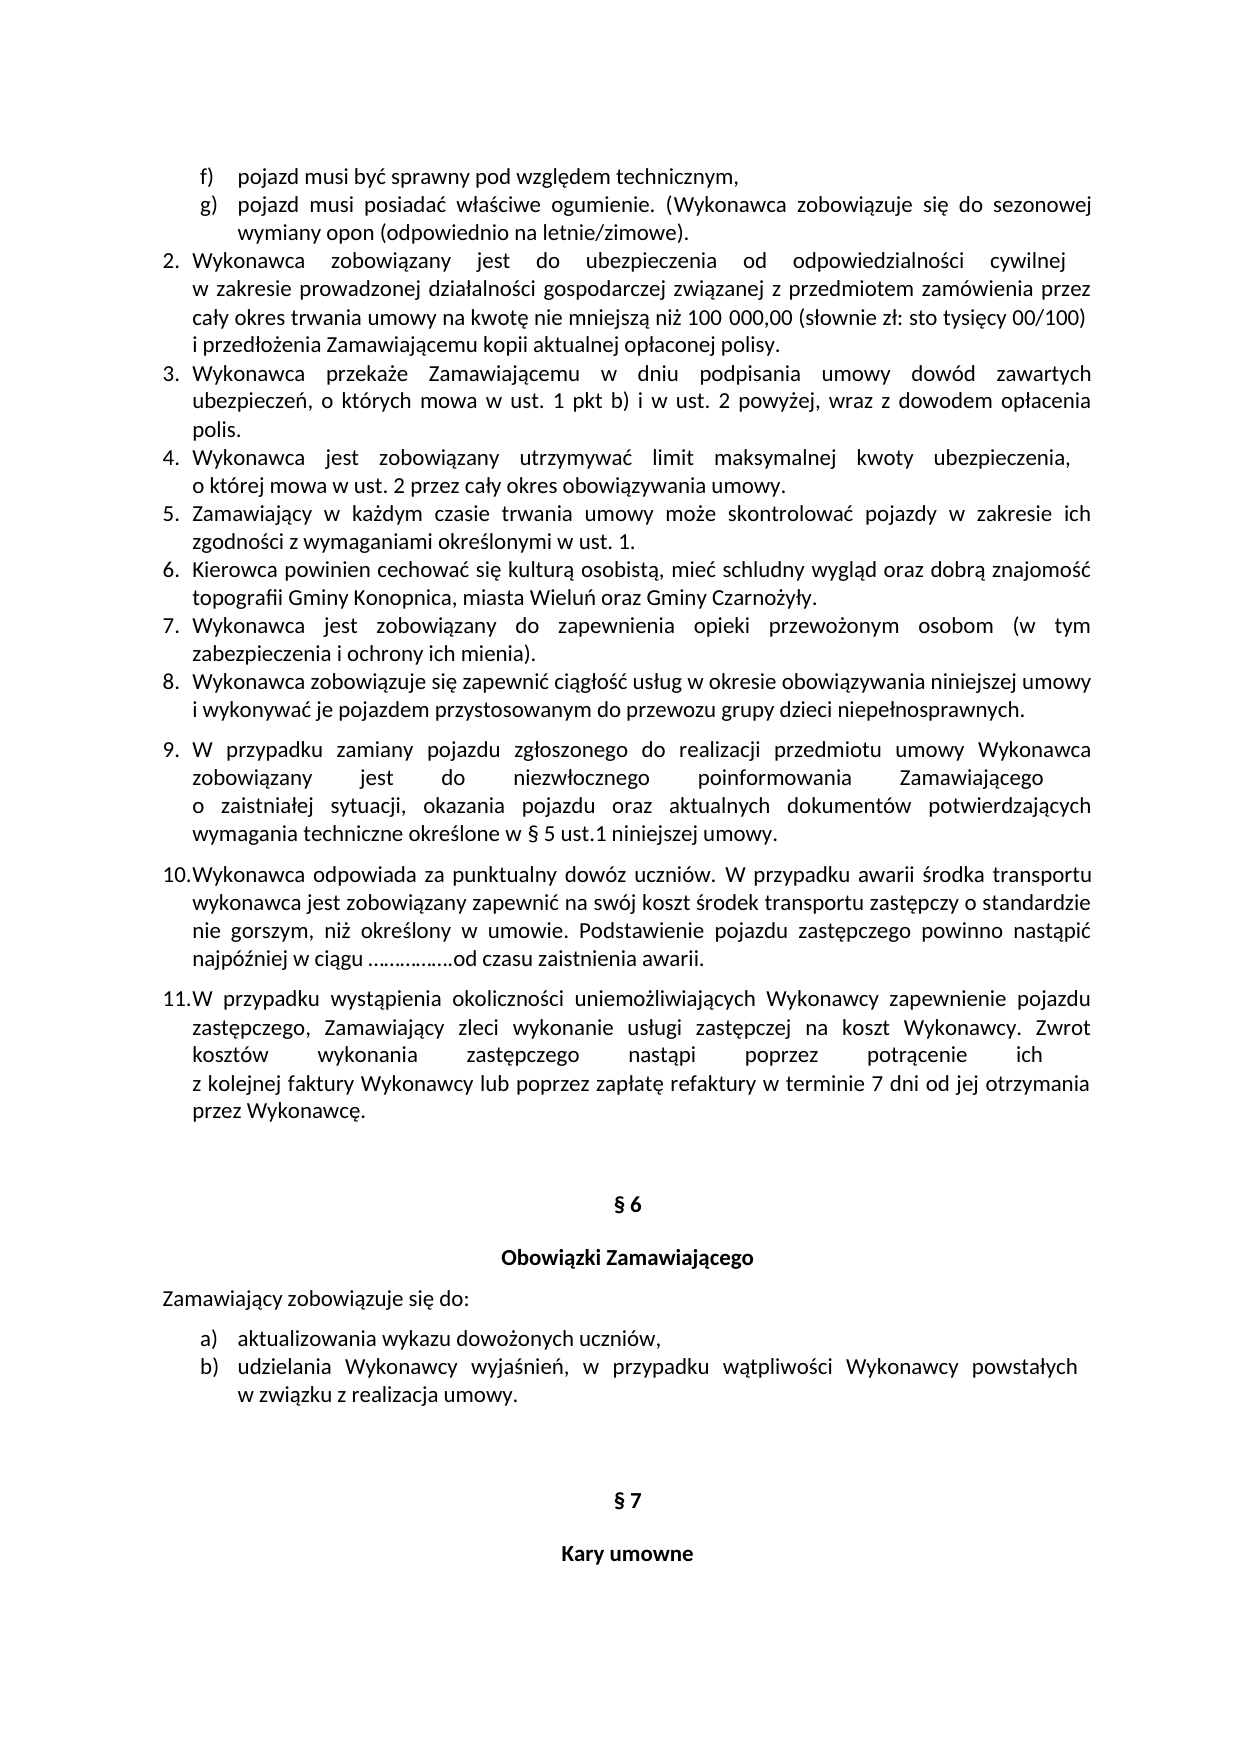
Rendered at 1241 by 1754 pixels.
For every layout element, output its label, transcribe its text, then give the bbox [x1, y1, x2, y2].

list Wykonawca przekaże Zamawiającemu w dniu podpisania umowy dowód zawartych ubezpieczeń, o których mowa w ust. 1 pkt b) i w ust. 2 powyżej, wraz z dowodem opłacenia polis. [162, 359, 1093, 443]
list pojazd musi być sprawny pod względem technicznym, [200, 162, 1093, 191]
text Zamawiający zobowiązuje się do: [162, 1284, 1093, 1312]
list Wykonawca jest zobowiązany utrzymywać limit maksymalnej kwoty ubezpieczenia, o której mowa w ust. 2 przez cały okres obowiązywania umowy. [162, 443, 1093, 499]
list Zamawiający w każdym czasie trwania umowy może skontrolować pojazdy w zakresie ich zgodności z wymaganiami określonymi w ust. 1. [162, 499, 1093, 555]
list Wykonawca zobowiązany jest do ubezpieczenia od odpowiedzialności cywilnej w zakresie prowadzonej działalności gospodarczej związanej z przedmiotem zamówienia przez cały okres trwania umowy na kwotę nie mniejszą niż 100 000,00 (słownie zł: sto tysięcy 00/100) i przedłożenia Zamawiającemu kopii aktualnej opłaconej polisy. [162, 247, 1093, 359]
list Kierowca powinien cechować się kulturą osobistą, mieć schludny wygląd oraz dobrą znajomość topografii Gminy Konopnica, miasta Wieluń oraz Gminy Czarnożyły. [162, 555, 1093, 611]
text § 7 [162, 1486, 1093, 1514]
list W przypadku zamiany pojazdu zgłoszonego do realizacji przedmiotu umowy Wykonawca zobowiązany jest do niezwłocznego poinformowania Zamawiającego o zaistniałej sytuacji, okazania pojazdu oraz aktualnych dokumentów potwierdzających wymagania techniczne określone w § 5 ust.1 niniejszej umowy. [162, 735, 1093, 847]
list aktualizowania wykazu dowożonych uczniów, [200, 1324, 1093, 1352]
list Wykonawca odpowiada za punktualny dowóz uczniów. W przypadku awarii środka transportu wykonawca jest zobowiązany zapewnić na swój koszt środek transportu zastępczy o standardzie nie gorszym, niż określony w umowie. Podstawienie pojazdu zastępczego powinno nastąpić najpóźniej w ciągu …………….od czasu zaistnienia awarii. [162, 860, 1093, 972]
list Wykonawca zobowiązuje się zapewnić ciągłość usług w okresie obowiązywania niniejszej umowy i wykonywać je pojazdem przystosowanym do przewozu grupy dzieci niepełnosprawnych. [162, 667, 1093, 723]
list pojazd musi posiadać właściwe ogumienie. (Wykonawca zobowiązuje się do sezonowej wymiany opon (odpowiednio na letnie/zimowe). [200, 191, 1093, 247]
text Kary umowne [162, 1539, 1093, 1567]
list udzielania Wykonawcy wyjaśnień, w przypadku wątpliwości Wykonawcy powstałych w związku z realizacja umowy. [200, 1352, 1093, 1408]
list Wykonawca jest zobowiązany do zapewnienia opieki przewożonym osobom (w tym zabezpieczenia i ochrony ich mienia). [162, 611, 1093, 667]
text § 6 [162, 1190, 1093, 1218]
text Obowiązki Zamawiającego [162, 1243, 1093, 1271]
list W przypadku wystąpienia okoliczności uniemożliwiających Wykonawcy zapewnienie pojazdu zastępczego, Zamawiający zleci wykonanie usługi zastępczej na koszt Wykonawcy. Zwrot kosztów wykonania zastępczego nastąpi poprzez potrącenie ich z kolejnej faktury Wykonawcy lub poprzez zapłatę refaktury w terminie 7 dni od jej otrzymania przez Wykonawcę. [162, 984, 1093, 1125]
